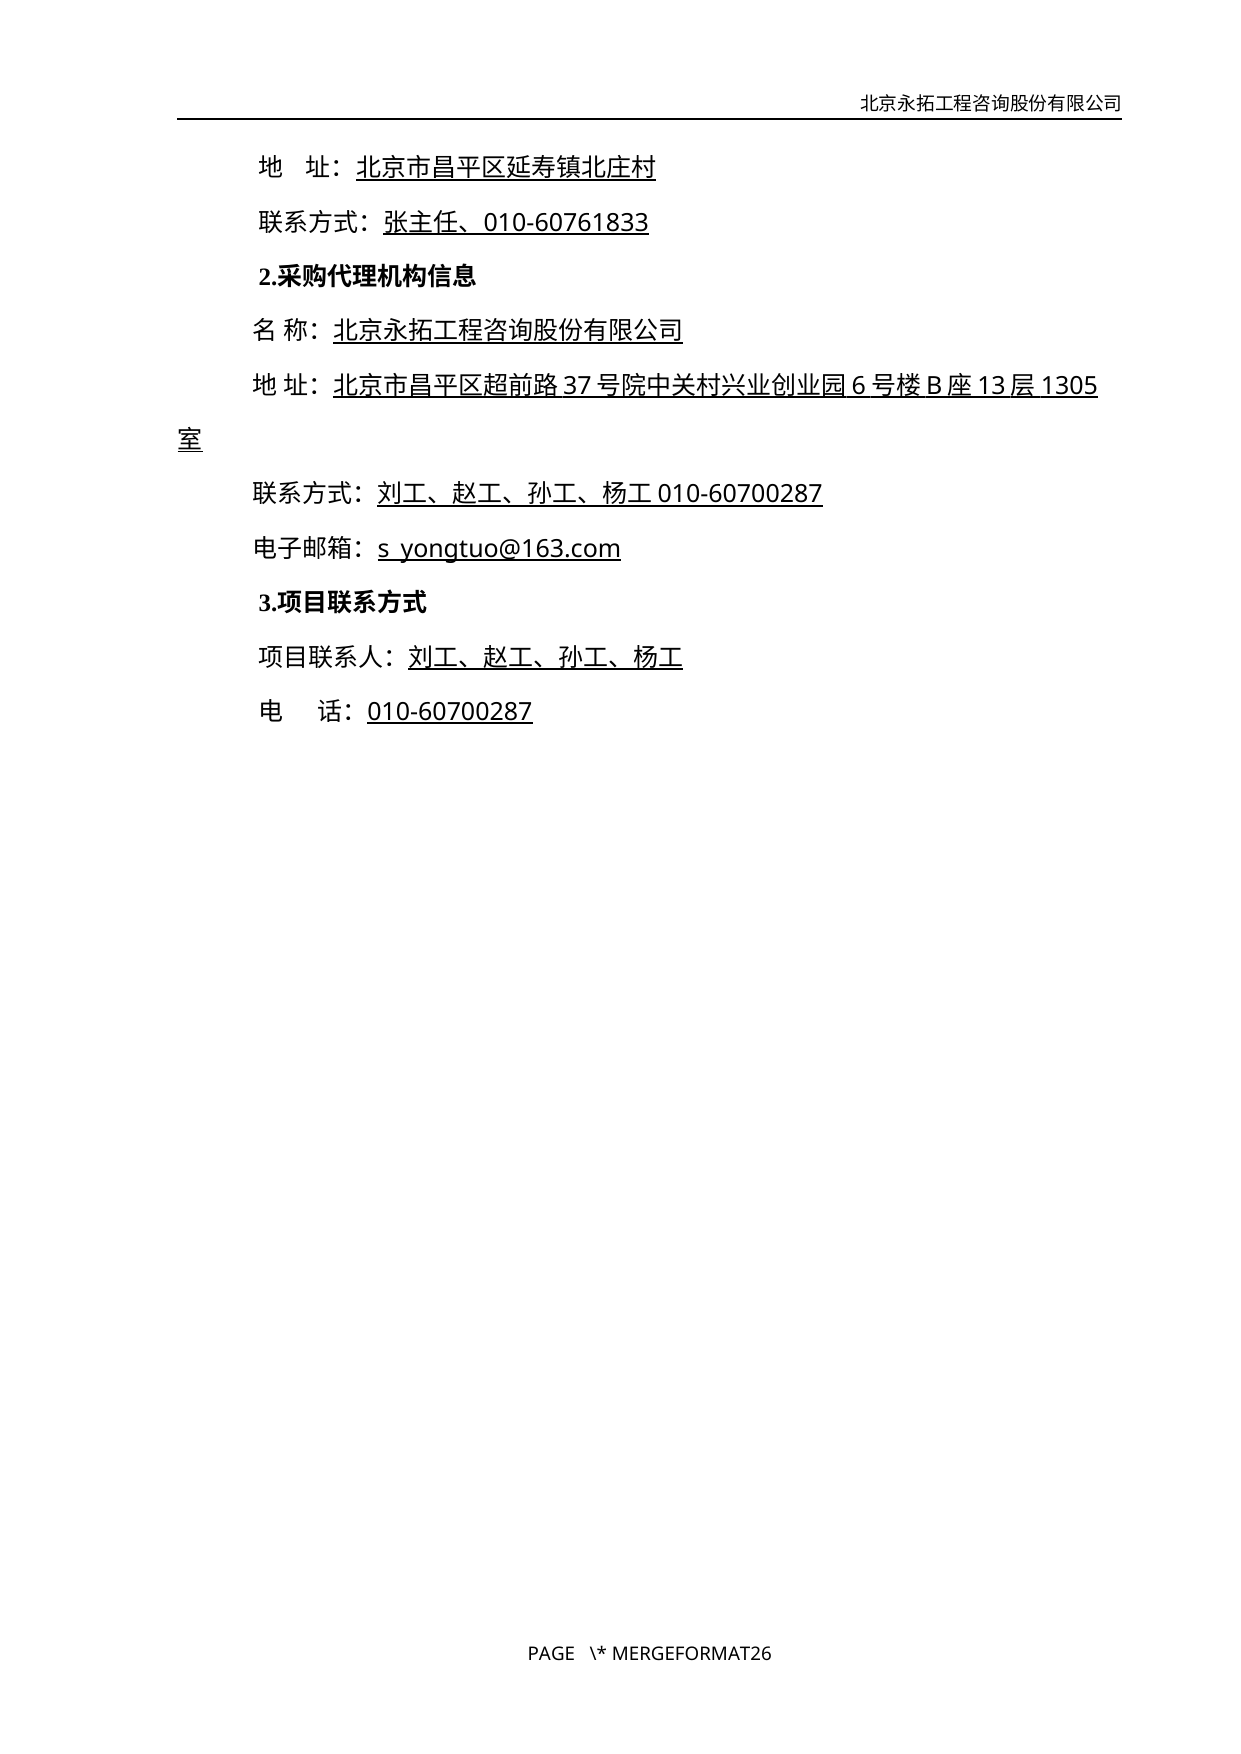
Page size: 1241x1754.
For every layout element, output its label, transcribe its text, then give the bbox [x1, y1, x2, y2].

text 地 址：北京市昌平区超前路37号院中关村兴业创业园6号楼B座13层1305室 [177, 365, 1122, 456]
text 联系方式：张主任、010-60761833 [258, 202, 1122, 238]
text 电子邮箱：s_yongtuo@163.com [177, 528, 1122, 564]
text 2.采购代理机构信息 [258, 256, 1122, 293]
text 项目联系人：刘工、赵工、孙工、杨工 [258, 637, 1122, 673]
text 地 址：北京市昌平区延寿镇北庄村 [258, 148, 1122, 184]
text 联系方式：刘工、赵工、孙工、杨工010-60700287 [177, 474, 1122, 510]
text 3.项目联系方式 [258, 583, 1122, 619]
text 名 称：北京永拓工程咨询股份有限公司 [177, 311, 1122, 347]
text 电 话：010-60700287 [258, 691, 1122, 728]
